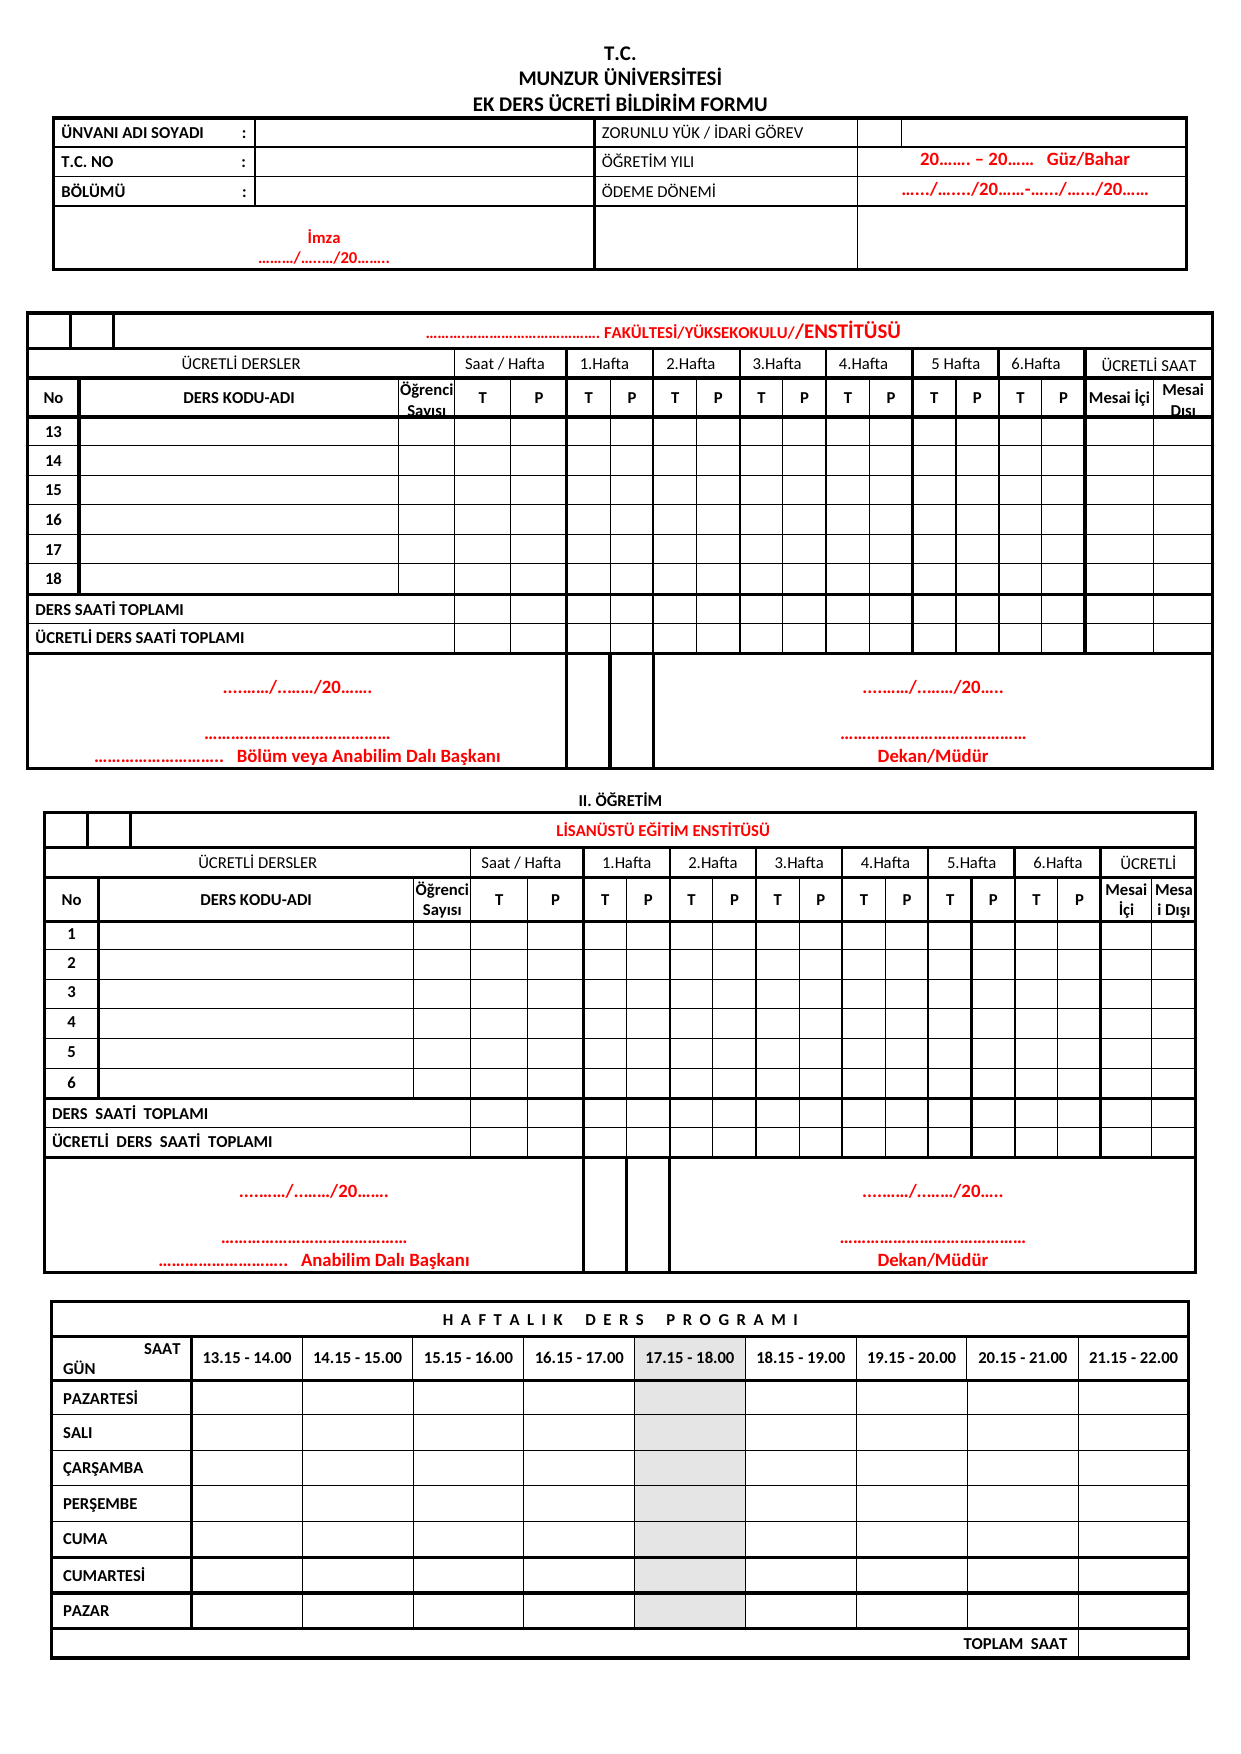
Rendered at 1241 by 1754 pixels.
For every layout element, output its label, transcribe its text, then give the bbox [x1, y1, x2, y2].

table_cell [414, 1559, 523, 1591]
table_cell [414, 950, 470, 979]
table_cell [914, 505, 955, 534]
table_cell [511, 446, 565, 474]
table_cell [1058, 1100, 1099, 1127]
table_cell [1079, 1415, 1187, 1450]
table_cell [1154, 564, 1211, 593]
table_cell [627, 950, 669, 979]
table_cell [455, 535, 510, 563]
table_cell [858, 207, 1185, 268]
table_cell [1102, 1009, 1151, 1038]
table_cell [870, 596, 911, 622]
table_cell [914, 446, 955, 474]
table_cell [741, 535, 782, 563]
table_cell [568, 446, 610, 474]
table_cell [973, 1069, 1014, 1097]
table_cell [1102, 950, 1151, 979]
table_header [256, 120, 593, 146]
table_cell [471, 980, 527, 1008]
table_cell T [827, 380, 869, 415]
table_cell [455, 505, 510, 534]
table_cell T [1016, 879, 1057, 919]
table_cell [746, 1522, 856, 1556]
table_cell [746, 1559, 856, 1591]
table_cell P [1042, 380, 1083, 415]
table_cell Cuma [53, 1522, 190, 1556]
table_cell [635, 1559, 745, 1591]
table_cell [303, 1595, 413, 1627]
table_cell [857, 1382, 967, 1414]
table_cell [303, 1382, 413, 1414]
table_cell [414, 1039, 470, 1067]
table_cell [968, 1522, 1078, 1556]
table_cell [585, 1159, 625, 1271]
table_cell [81, 564, 398, 593]
table_cell [193, 1415, 302, 1450]
table_cell [957, 564, 998, 593]
table_cell 5 [46, 1039, 97, 1067]
table_cell [414, 923, 470, 949]
table_cell [870, 446, 911, 474]
table_cell [1152, 980, 1194, 1008]
table_cell P [713, 879, 755, 919]
table_cell [886, 1100, 927, 1127]
table_cell T [455, 380, 510, 415]
table_cell [635, 1486, 745, 1521]
table_cell [1152, 1069, 1194, 1097]
table_cell [611, 476, 652, 504]
table_cell [973, 1128, 1014, 1156]
table_cell [100, 923, 413, 949]
table_cell [568, 624, 610, 652]
table_cell [524, 1382, 634, 1414]
table_cell [511, 505, 565, 534]
table_cell T [585, 879, 626, 919]
table_cell P [973, 879, 1014, 919]
table_cell [929, 980, 970, 1008]
table_cell [1000, 564, 1041, 593]
table_cell [929, 923, 970, 949]
table_cell 14 [29, 446, 77, 474]
table_cell [654, 564, 696, 593]
table_cell T.C. NO : [55, 148, 254, 176]
table_cell ....……/..……/20….. …………………………………… Dekan/Müdür [655, 655, 1211, 767]
table_cell [1087, 446, 1153, 474]
table_cell [671, 1069, 712, 1097]
table_cell [193, 1486, 302, 1521]
table_cell [671, 980, 712, 1008]
table_cell [303, 1559, 413, 1591]
table_header lisanüstü eğitim enstitüsü [132, 814, 1194, 846]
table_cell [611, 624, 652, 652]
table_cell Öğrenci Sayısı [414, 879, 470, 919]
table_cell [870, 476, 911, 504]
table_cell [713, 980, 755, 1008]
table_cell [870, 419, 911, 445]
table_cell [1102, 1039, 1151, 1067]
table_cell P [511, 380, 565, 415]
table_cell [870, 624, 911, 652]
table_cell Saat / Hafta [455, 350, 565, 376]
table_cell [568, 419, 610, 445]
table_cell [511, 476, 565, 504]
table_cell [697, 446, 739, 474]
table_cell [746, 1382, 856, 1414]
table_header [72, 315, 112, 347]
table_cell [511, 564, 565, 593]
table_cell [471, 1039, 527, 1067]
table_cell 21.15 - 22.00 [1079, 1338, 1187, 1379]
table_cell [1152, 1128, 1194, 1156]
table_cell P [800, 879, 841, 919]
table_cell [524, 1595, 634, 1627]
table_cell T [671, 879, 712, 919]
table_cell [611, 535, 652, 563]
table_cell [471, 1069, 527, 1097]
table_cell [568, 564, 610, 593]
table_cell [303, 1415, 413, 1450]
table_cell [81, 505, 398, 534]
table_cell [746, 1451, 856, 1485]
table_cell ....……/..……/20….. …………………………………… Dekan/Müdür [671, 1159, 1194, 1271]
table_cell [757, 980, 799, 1008]
table_cell [256, 148, 593, 176]
table_cell [414, 1522, 523, 1556]
table_cell [1016, 1039, 1057, 1067]
table_cell [968, 1382, 1078, 1414]
table_cell [627, 1069, 669, 1097]
table_cell [757, 950, 799, 979]
table_cell [1079, 1382, 1187, 1414]
table_header [29, 315, 69, 347]
table_cell [671, 1128, 712, 1156]
table_cell T [568, 380, 610, 415]
table_cell T [741, 380, 782, 415]
table_cell [783, 535, 825, 563]
table_cell [800, 950, 841, 979]
table_cell [713, 950, 755, 979]
table_cell [1016, 980, 1057, 1008]
table_cell [697, 419, 739, 445]
table_cell [635, 1451, 745, 1485]
table_cell [414, 1486, 523, 1521]
table_cell [929, 950, 970, 979]
table_cell [627, 980, 669, 1008]
table_cell ….../…..../20……-….../….../20…… [858, 177, 1185, 205]
table_cell [399, 476, 454, 504]
table_cell [81, 476, 398, 504]
table_cell [1079, 1522, 1187, 1556]
table_cell [303, 1486, 413, 1521]
table_cell [611, 505, 652, 534]
table_cell ....……/..……/20……. …………………………………… ……………………….. Anabilim Dalı Başkanı [46, 1159, 582, 1271]
table_cell ÜCRETLİ DERSLER [46, 849, 470, 876]
table_cell [193, 1559, 302, 1591]
table_cell [827, 446, 869, 474]
table_cell [843, 1100, 885, 1127]
table_cell [713, 923, 755, 949]
table_cell 15 [29, 476, 77, 504]
table_header [46, 814, 86, 846]
table_cell [1087, 596, 1153, 622]
table_cell [524, 1486, 634, 1521]
table_cell [100, 950, 413, 979]
table_cell [528, 1069, 582, 1097]
table_cell [783, 446, 825, 474]
table_cell [857, 1522, 967, 1556]
table_cell 4.Hafta [827, 350, 911, 376]
table_cell [627, 1009, 669, 1038]
table_cell [1000, 446, 1041, 474]
table_cell [1102, 1128, 1151, 1156]
table_cell [635, 1522, 745, 1556]
table_cell [957, 446, 998, 474]
table_cell 17.15 - 18.00 [635, 1338, 745, 1379]
table_cell 3.Hafta [741, 350, 825, 376]
table_cell 2 [46, 950, 97, 979]
table_cell 1 [46, 923, 97, 949]
table_cell [757, 1069, 799, 1097]
table_cell [303, 1522, 413, 1556]
table_cell T [914, 380, 955, 415]
table_cell [100, 1069, 413, 1097]
table_header Ünvanı Adı Soyadı : [55, 120, 254, 146]
table_cell [914, 535, 955, 563]
table_cell [827, 564, 869, 593]
table_cell [973, 950, 1014, 979]
table_cell [1000, 624, 1041, 652]
table_cell [914, 596, 955, 622]
table_cell [929, 1039, 970, 1067]
table_cell P [611, 380, 652, 415]
table_cell [697, 624, 739, 652]
table_cell [968, 1415, 1078, 1450]
table_cell T [929, 879, 970, 919]
table_cell [1042, 564, 1083, 593]
table_cell Ücretli Ders Saati Toplamı [46, 1128, 470, 1156]
table_cell [1152, 1100, 1194, 1127]
table_cell [471, 1009, 527, 1038]
table_cell [886, 1069, 927, 1097]
table_cell [1016, 950, 1057, 979]
table_cell [843, 950, 885, 979]
table_cell [800, 1009, 841, 1038]
table_cell [746, 1415, 856, 1450]
table_cell [968, 1559, 1078, 1591]
table_cell [611, 419, 652, 445]
table_cell [1087, 476, 1153, 504]
table_cell [886, 950, 927, 979]
table_cell [757, 1100, 799, 1127]
table_cell 20……. – 20…… Güz/Bahar [858, 148, 1185, 176]
table_cell [399, 446, 454, 474]
table_cell [957, 419, 998, 445]
table_cell [528, 1039, 582, 1067]
table_cell [973, 1100, 1014, 1127]
table_cell [455, 476, 510, 504]
table_cell [671, 1009, 712, 1038]
table_cell [81, 419, 398, 445]
table_cell P [528, 879, 582, 919]
table_cell [568, 505, 610, 534]
table_cell [81, 535, 398, 563]
table_cell [857, 1451, 967, 1485]
table_cell 19.15 - 20.00 [857, 1338, 966, 1379]
table_cell [1087, 419, 1153, 445]
table_cell [870, 564, 911, 593]
table_cell [635, 1382, 745, 1414]
table_cell Ücretli Saat [1087, 350, 1211, 376]
table_cell [1079, 1630, 1187, 1656]
table_cell [843, 1039, 885, 1067]
table_cell [741, 476, 782, 504]
table_cell [800, 1100, 841, 1127]
table_cell T [843, 879, 885, 919]
table_cell [654, 596, 696, 622]
table_header Zorunlu Yük / İdari Görev [596, 120, 857, 146]
table_cell [1042, 505, 1083, 534]
table_cell Mesai İçi [1087, 380, 1153, 415]
table_cell [635, 1595, 745, 1627]
table_cell [1102, 1069, 1151, 1097]
text II. ÖĞRETİM [89, 791, 1152, 811]
table_cell [455, 624, 510, 652]
table_cell [471, 1128, 527, 1156]
table_cell 5 Hafta [914, 350, 997, 376]
table_cell [957, 476, 998, 504]
table_cell [628, 1159, 668, 1271]
table_cell T [654, 380, 696, 415]
table_cell Perşembe [53, 1486, 190, 1521]
table_cell [399, 535, 454, 563]
table_cell Çarşamba [53, 1451, 190, 1485]
table_cell [1016, 1100, 1057, 1127]
table_cell [1154, 505, 1211, 534]
table_cell T [471, 879, 527, 919]
table_cell [1102, 923, 1151, 949]
table_cell P [627, 879, 669, 919]
table_cell Bölümü : [55, 177, 254, 205]
table_cell 2.Hafta [654, 350, 739, 376]
table_cell [399, 505, 454, 534]
table_cell [528, 980, 582, 1008]
table_cell [1058, 923, 1099, 949]
table_cell 6 [46, 1069, 97, 1097]
table_cell 3 [46, 980, 97, 1008]
table_cell [611, 596, 652, 622]
table_cell [697, 596, 739, 622]
table_cell [627, 1100, 669, 1127]
table_cell Ücretli Saat [1102, 849, 1194, 876]
table_cell P [886, 879, 927, 919]
table_cell PAZAR [53, 1595, 190, 1627]
table_cell P [697, 380, 739, 415]
table_cell [635, 1415, 745, 1450]
table_cell [783, 476, 825, 504]
table_cell [414, 1595, 523, 1627]
table_header ……….……………………………. FAKÜLTESİ/yüksekokulu//EnSTİTÜSÜ [115, 315, 1211, 347]
table_cell Ders Saati Toplamı [46, 1100, 470, 1127]
table_cell [671, 1100, 712, 1127]
table_cell [827, 476, 869, 504]
table_cell [843, 1128, 885, 1156]
table_cell [1154, 446, 1211, 474]
table_cell [1000, 419, 1041, 445]
table_cell [843, 1009, 885, 1038]
table_cell [1016, 1069, 1057, 1097]
table_cell [399, 564, 454, 593]
table_cell [1016, 923, 1057, 949]
table_cell [827, 505, 869, 534]
table_cell [568, 535, 610, 563]
table_cell [1154, 624, 1211, 652]
table_cell 18 [29, 564, 77, 593]
table_cell [611, 564, 652, 593]
table_cell [741, 419, 782, 445]
table_cell [1152, 950, 1194, 979]
table_cell [414, 1009, 470, 1038]
table_cell No [46, 879, 97, 919]
table_cell [914, 419, 955, 445]
table_cell [585, 1039, 626, 1067]
table_cell [1042, 535, 1083, 563]
table_cell [193, 1522, 302, 1556]
table_cell 16.15 - 17.00 [524, 1338, 634, 1379]
table_cell [193, 1451, 302, 1485]
table_cell [1016, 1128, 1057, 1156]
table_cell [568, 476, 610, 504]
table_cell [741, 564, 782, 593]
table_cell [596, 207, 857, 268]
table_cell [957, 535, 998, 563]
table_cell P [957, 380, 998, 415]
table_cell [1154, 596, 1211, 622]
table_cell 18.15 - 19.00 [746, 1338, 856, 1379]
table_cell [585, 1100, 626, 1127]
table_cell [654, 535, 696, 563]
text T.C. [89, 40, 1152, 66]
table_cell [843, 923, 885, 949]
table_cell P [783, 380, 825, 415]
table_cell [713, 1009, 755, 1038]
table_cell [1154, 535, 1211, 563]
table_cell [528, 1009, 582, 1038]
table_cell [471, 1100, 527, 1127]
table_cell [585, 1069, 626, 1097]
table_cell Pazartesi [53, 1382, 190, 1414]
table_cell [886, 980, 927, 1008]
table_cell [973, 923, 1014, 949]
table_cell Öğrenci Sayısı [399, 380, 454, 415]
text MUNZUR Üniversitesi [89, 66, 1152, 91]
table_header [858, 120, 901, 146]
table_cell [654, 446, 696, 474]
table_cell [741, 446, 782, 474]
table_cell T [757, 879, 799, 919]
table_cell [654, 419, 696, 445]
table_cell [100, 1039, 413, 1067]
table_cell [973, 1039, 1014, 1067]
table_cell [783, 419, 825, 445]
table_cell [1079, 1595, 1187, 1627]
table_cell [1058, 1039, 1099, 1067]
table_cell [843, 980, 885, 1008]
table_cell [713, 1039, 755, 1067]
table_cell [1154, 476, 1211, 504]
table_cell 17 [29, 535, 77, 563]
table_cell [914, 564, 955, 593]
table_cell [857, 1595, 967, 1627]
table_cell [783, 505, 825, 534]
table_cell [256, 177, 593, 205]
table_cell [1058, 950, 1099, 979]
table_cell [1000, 596, 1041, 622]
table_cell [957, 596, 998, 622]
table_cell [741, 505, 782, 534]
table_cell [827, 624, 869, 652]
table_cell DERS KODU-ADI [100, 879, 413, 919]
table_cell [585, 950, 626, 979]
table_cell Saat / Hafta [471, 849, 582, 876]
table_cell [1042, 446, 1083, 474]
table_cell [81, 446, 398, 474]
table_cell [929, 1009, 970, 1038]
table_cell [783, 596, 825, 622]
table_cell [654, 505, 696, 534]
table_cell [654, 476, 696, 504]
table_cell [1102, 980, 1151, 1008]
table_cell [1087, 535, 1153, 563]
table_cell [414, 1382, 523, 1414]
table_cell Ödeme Dönemi [596, 177, 857, 205]
table_cell 20.15 - 21.00 [967, 1338, 1078, 1379]
table_cell [1102, 1100, 1151, 1127]
table_cell [973, 1009, 1014, 1038]
table_cell [800, 1069, 841, 1097]
table_cell [1154, 419, 1211, 445]
table_cell [455, 446, 510, 474]
table_cell 5.Hafta [929, 849, 1013, 876]
table_cell [1152, 923, 1194, 949]
table_cell 6.Hafta [1000, 350, 1083, 376]
table_cell [528, 923, 582, 949]
table_cell 1.Hafta [585, 849, 669, 876]
table_cell [455, 596, 510, 622]
table_cell [100, 1009, 413, 1038]
table_cell İmza ………/…..…/20…….. [55, 207, 593, 268]
table_cell [585, 1009, 626, 1038]
table_cell 16 [29, 505, 77, 534]
table_cell [414, 1451, 523, 1485]
table_cell Salı [53, 1415, 190, 1450]
table_cell [1000, 535, 1041, 563]
table_cell [746, 1595, 856, 1627]
table_cell [471, 950, 527, 979]
table_cell Öğretim Yılı [596, 148, 857, 176]
table_cell P [1058, 879, 1099, 919]
table_cell [697, 476, 739, 504]
table_cell [870, 535, 911, 563]
table_cell [524, 1415, 634, 1450]
table_cell [757, 1039, 799, 1067]
table_cell 13.15 - 14.00 [193, 1338, 302, 1379]
table_cell [585, 923, 626, 949]
table_cell [1079, 1559, 1187, 1591]
table_cell [697, 564, 739, 593]
table_cell [973, 980, 1014, 1008]
table_cell [697, 505, 739, 534]
table_cell [886, 1039, 927, 1067]
table_cell [757, 923, 799, 949]
table_cell [1042, 419, 1083, 445]
table_cell [929, 1100, 970, 1127]
table_cell Mesai Dışı [1152, 879, 1194, 919]
table_cell [843, 1069, 885, 1097]
table_cell [914, 624, 955, 652]
table_cell [800, 923, 841, 949]
table_cell 3.Hafta [757, 849, 841, 876]
table_cell [1058, 1069, 1099, 1097]
table_cell [870, 505, 911, 534]
table_cell 14.15 - 15.00 [303, 1338, 412, 1379]
table_cell [1016, 1009, 1057, 1038]
table_cell CUMARTESİ [53, 1559, 190, 1591]
table_cell [1079, 1451, 1187, 1485]
table_cell [627, 1128, 669, 1156]
table_cell [968, 1451, 1078, 1485]
table_cell [746, 1486, 856, 1521]
table_cell [193, 1595, 302, 1627]
table_cell [1087, 505, 1153, 534]
table_cell P [870, 380, 911, 415]
table_cell [1042, 596, 1083, 622]
table_cell [1000, 476, 1041, 504]
table_cell [1042, 624, 1083, 652]
table_cell [671, 923, 712, 949]
table_cell [671, 1039, 712, 1067]
table_cell [303, 1451, 413, 1485]
table_cell [741, 596, 782, 622]
table_cell 4 [46, 1009, 97, 1038]
table_cell [929, 1128, 970, 1156]
table_cell [713, 1100, 755, 1127]
table_cell 1.Hafta [568, 350, 652, 376]
table_header [89, 814, 129, 846]
table_cell [528, 1100, 582, 1127]
table_cell [886, 1128, 927, 1156]
table_cell [1058, 1009, 1099, 1038]
table_cell [414, 1415, 523, 1450]
table_cell [414, 980, 470, 1008]
table_cell [1058, 980, 1099, 1008]
table_cell ÜCRETLİ DERSLER [29, 350, 454, 376]
table_cell 6.Hafta [1016, 849, 1099, 876]
table_cell [528, 1128, 582, 1156]
table_cell [857, 1486, 967, 1521]
table_cell [1058, 1128, 1099, 1156]
table_cell 15.15 - 16.00 [413, 1338, 523, 1379]
table_cell [886, 1009, 927, 1038]
table_cell [968, 1595, 1078, 1627]
text EK DERS ÜCRETİ Bildirim Formu [89, 91, 1152, 116]
table_cell [471, 923, 527, 949]
table_cell 13 [29, 419, 77, 445]
table_cell [957, 505, 998, 534]
table_cell [968, 1486, 1078, 1521]
table_cell [1152, 1009, 1194, 1038]
table_cell [399, 419, 454, 445]
table_cell [511, 419, 565, 445]
table_cell Ders Saati Toplamı [29, 596, 454, 622]
table_cell TOPLAM SAAT [53, 1630, 1078, 1656]
table_cell [511, 535, 565, 563]
table_cell T [1000, 380, 1041, 415]
table_cell [800, 1128, 841, 1156]
table_cell [1152, 1039, 1194, 1067]
table_cell [100, 980, 413, 1008]
table_cell [741, 624, 782, 652]
table_cell [827, 535, 869, 563]
table_cell [511, 624, 565, 652]
table_cell [193, 1382, 302, 1414]
table_cell [783, 564, 825, 593]
table_cell [1079, 1486, 1187, 1521]
table_cell [585, 980, 626, 1008]
table_cell DERS KODU-ADI [81, 380, 398, 415]
table_cell [1000, 505, 1041, 534]
table_cell [827, 419, 869, 445]
table_cell [524, 1559, 634, 1591]
table_cell No [29, 380, 77, 415]
table_cell [612, 655, 652, 767]
table_cell SAAT GÜN [53, 1338, 190, 1379]
table_cell [857, 1415, 967, 1450]
table_cell [568, 655, 608, 767]
table_cell [757, 1128, 799, 1156]
table_cell Ücretli Ders Saati Toplamı [29, 624, 454, 652]
table_cell [524, 1451, 634, 1485]
table_cell [671, 950, 712, 979]
table_cell ....……/..……/20……. …………………………………… ……………………….. Bölüm veya Anabilim Dalı Başkanı [29, 655, 565, 767]
table_cell [713, 1069, 755, 1097]
table_cell Mesai Dışı [1154, 380, 1211, 415]
table_cell [528, 950, 582, 979]
table_cell [1087, 624, 1153, 652]
table_cell [568, 596, 610, 622]
table_cell [524, 1522, 634, 1556]
table_cell [800, 980, 841, 1008]
table_cell [455, 419, 510, 445]
table_cell [800, 1039, 841, 1067]
table_cell [914, 476, 955, 504]
table_cell [1087, 564, 1153, 593]
table_cell 4.Hafta [843, 849, 927, 876]
table_cell [511, 596, 565, 622]
table_cell [783, 624, 825, 652]
table_cell [585, 1128, 626, 1156]
table_cell [627, 1039, 669, 1067]
table_cell [455, 564, 510, 593]
table_header [902, 120, 1185, 146]
table_cell [713, 1128, 755, 1156]
table_cell [929, 1069, 970, 1097]
table_cell [886, 923, 927, 949]
table_cell [611, 446, 652, 474]
table_cell [654, 624, 696, 652]
table_cell [1042, 476, 1083, 504]
table_cell [414, 1069, 470, 1097]
table_header H A F T A L I K D E R S P R O G R A M I [53, 1303, 1187, 1335]
table_cell Mesai İçi [1102, 879, 1151, 919]
table_cell [857, 1559, 967, 1591]
table_cell [957, 624, 998, 652]
table_cell [697, 535, 739, 563]
table_cell [757, 1009, 799, 1038]
table_cell [827, 596, 869, 622]
table_cell 2.Hafta [671, 849, 755, 876]
table_cell [627, 923, 669, 949]
